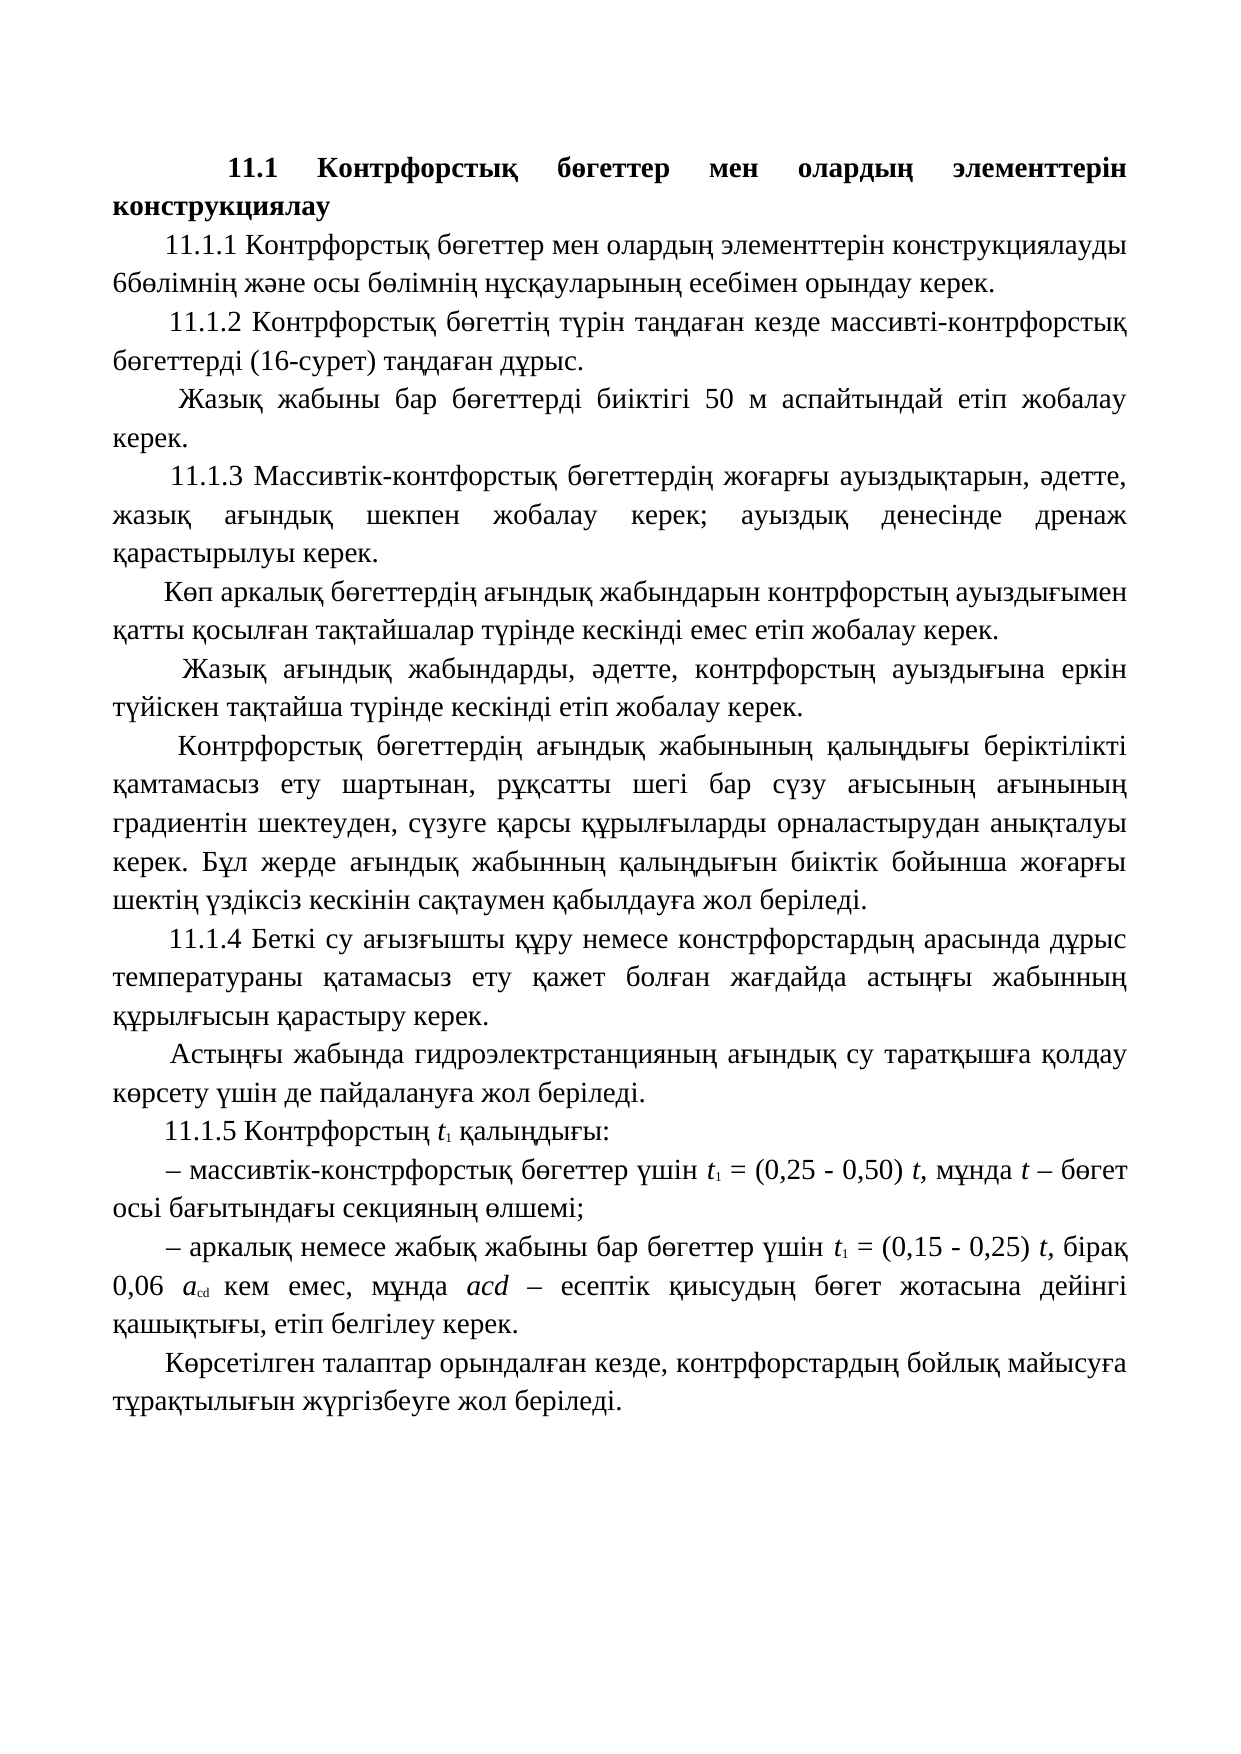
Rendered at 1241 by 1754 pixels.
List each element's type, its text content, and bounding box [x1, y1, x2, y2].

text Контрфорстық бөгеттердің ағындық жабынының қалыңдығы беріктілікті қамтамасыз ету шартынан, рұқсатты шегі бар сүзу ағысының ағынының градиентін шектеуден, сүзуге қарсы құрылғыларды орналастырудан анықталуы керек. Бұл жерде ағындық жабынның қалыңдығын биіктік бойынша жоғарғы шектің үздіксіз кескінін сақтаумен қабылдауға жол беріледі. [112, 728, 1128, 916]
text 11.1.4 Беткі су ағызғышты құру немесе констрфорстардың арасында дұрыс температураны қатамасыз ету қажет болған жағдайда астыңғы жабынның құрылғысын қарастыру керек. [112, 921, 1128, 1031]
text Көрсетілген талаптар орындалған кезде, контрфорстардың бойлық майысуға тұрақтылығын жүргізбеуге жол беріледі. [112, 1345, 1128, 1417]
text 11.1.1 Контрфорстық бөгеттер мен олардың элементтерін конструкциялауды 6бөлімнің және осы бөлімнің нұсқауларының есебімен орындау керек. [112, 227, 1128, 299]
text – массивтік-констрфорстық бөгеттер үшін t1 = (0,25 - 0,50) t, мұнда t – бөгет осьі бағытындағы секцияның өлшемі; [112, 1152, 1128, 1224]
text 11.1 Контрфорстық бөгеттер мен олардың элементтерін конструкциялау [112, 150, 1128, 222]
text 11.1.3 Массивтік-контфорстық бөгеттердің жоғарғы ауыздықтарын, әдетте, жазық ағындық шекпен жобалау керек; ауыздық денесінде дренаж қарастырылуы керек. [112, 458, 1128, 569]
text Жазық жабыны бар бөгеттерді биіктігі 50 м аспайтындай етіп жобалау керек. [112, 381, 1128, 453]
text 11.1.2 Контрфорстық бөгеттің түрін таңдаған кезде массивті-контрфорстық бөгеттерді (16-сурет) таңдаған дұрыс. [112, 304, 1128, 376]
text – аркалық немесе жабық жабыны бар бөгеттер үшін t1 = (0,15 - 0,25) t, бірақ 0,06 аcd кем емес, мұнда аcd – есептік қиысудың бөгет жотасына дейінгі қашықтығы, етіп белгілеу керек. [112, 1229, 1128, 1340]
text 11.1.5 Контрфорстың t1 қалыңдығы: [112, 1113, 1128, 1147]
text Жазық ағындық жабындарды, әдетте, контрфорстың ауыздығына еркін түйіскен тақтайша түрінде кескінді етіп жобалау керек. [112, 651, 1128, 723]
text Көп аркалық бөгеттердің ағындық жабындарын контрфорстың ауыздығымен қатты қосылған тақтайшалар түрінде кескінді емес етіп жобалау керек. [112, 574, 1128, 646]
text Астыңғы жабында гидроэлектрстанцияның ағындық су таратқышға қолдау көрсету үшін де пайдалануға жол беріледі. [112, 1036, 1128, 1108]
